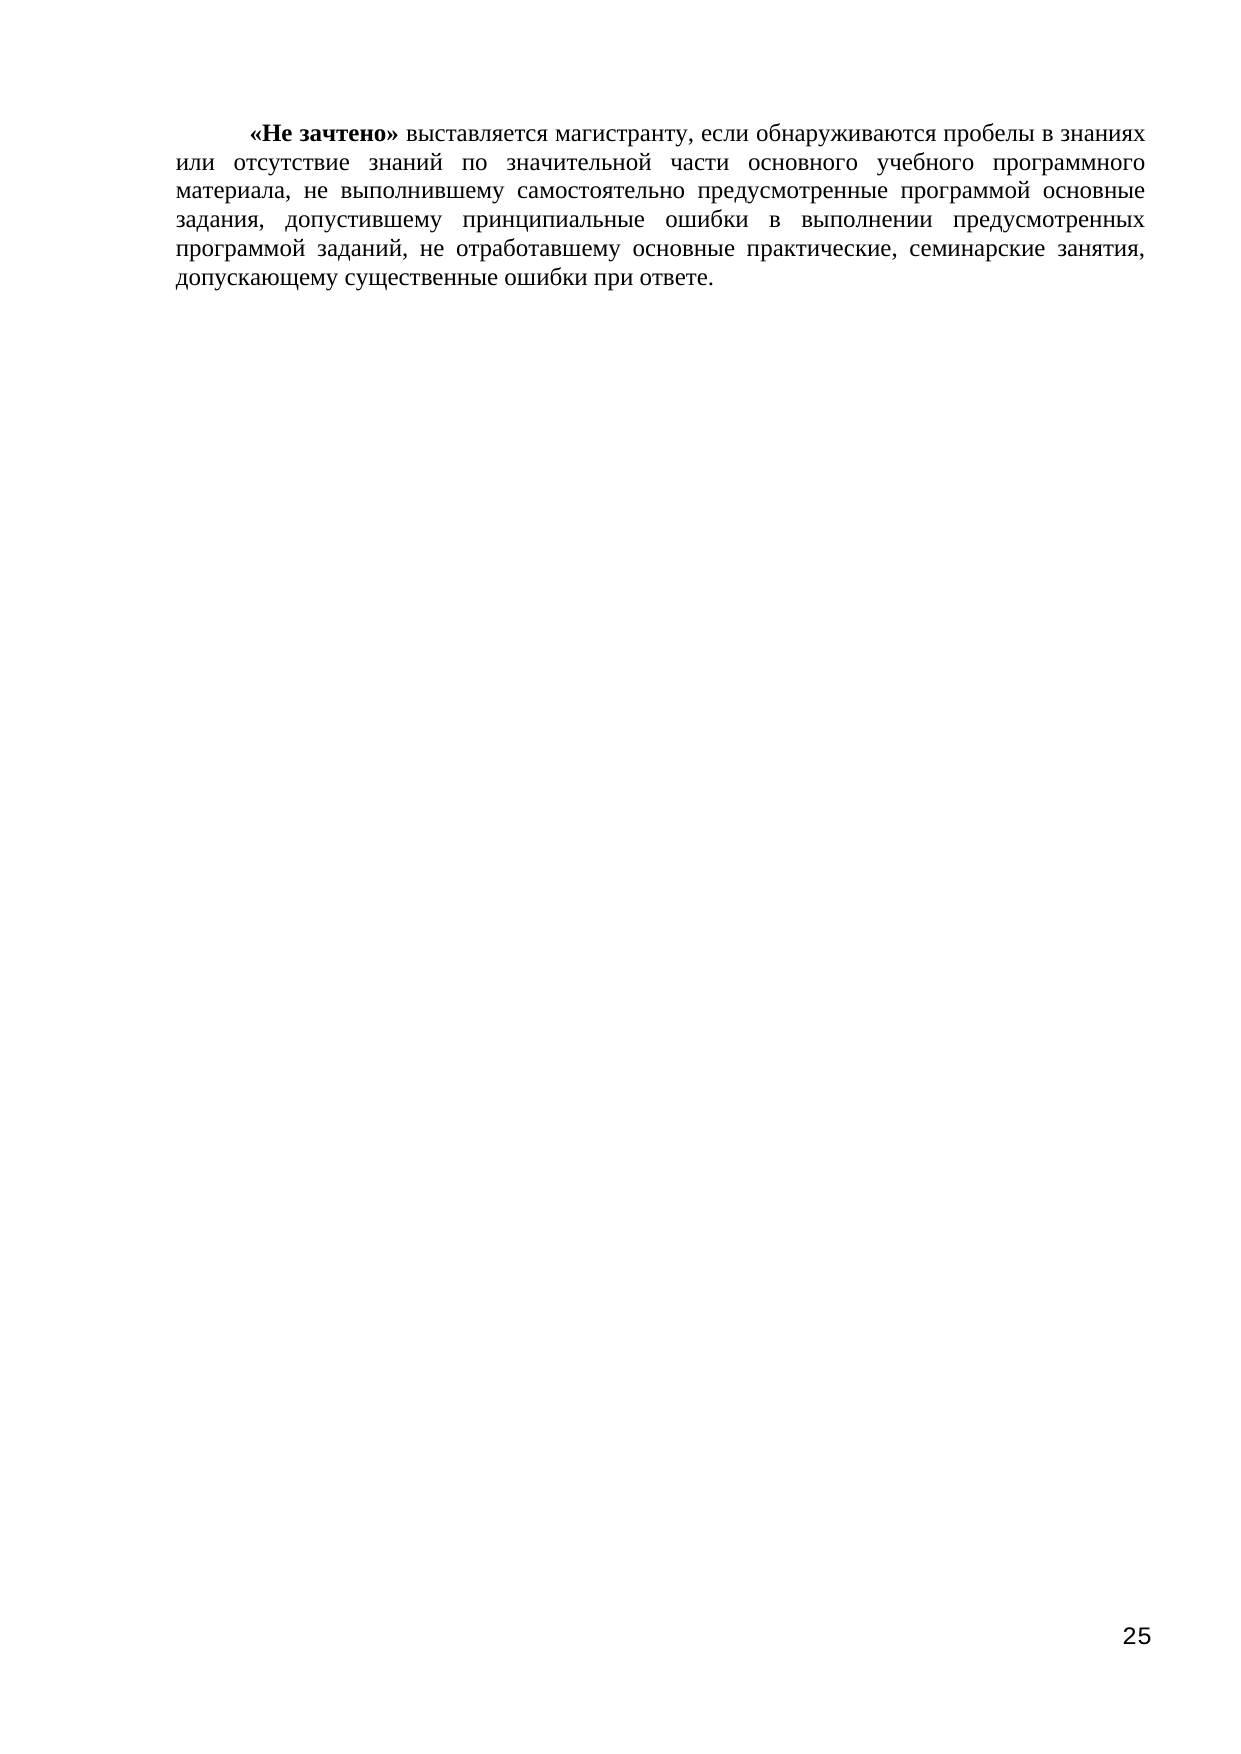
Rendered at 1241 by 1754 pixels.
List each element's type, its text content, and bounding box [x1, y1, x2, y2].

text «Не зачтено» выставляется магистранту, если обнаруживаются пробелы в знаниях или отсутствие знаний по значительной части основного учебного программного материала, не выполнившему самостоятельно предусмотренные программой основные задания, допустившему принципиальные ошибки в выполнении предусмотренных программой заданий, не отработавшему основные практические, семинарские занятия, допускающему существенные ошибки при ответе. [176, 118, 1146, 291]
